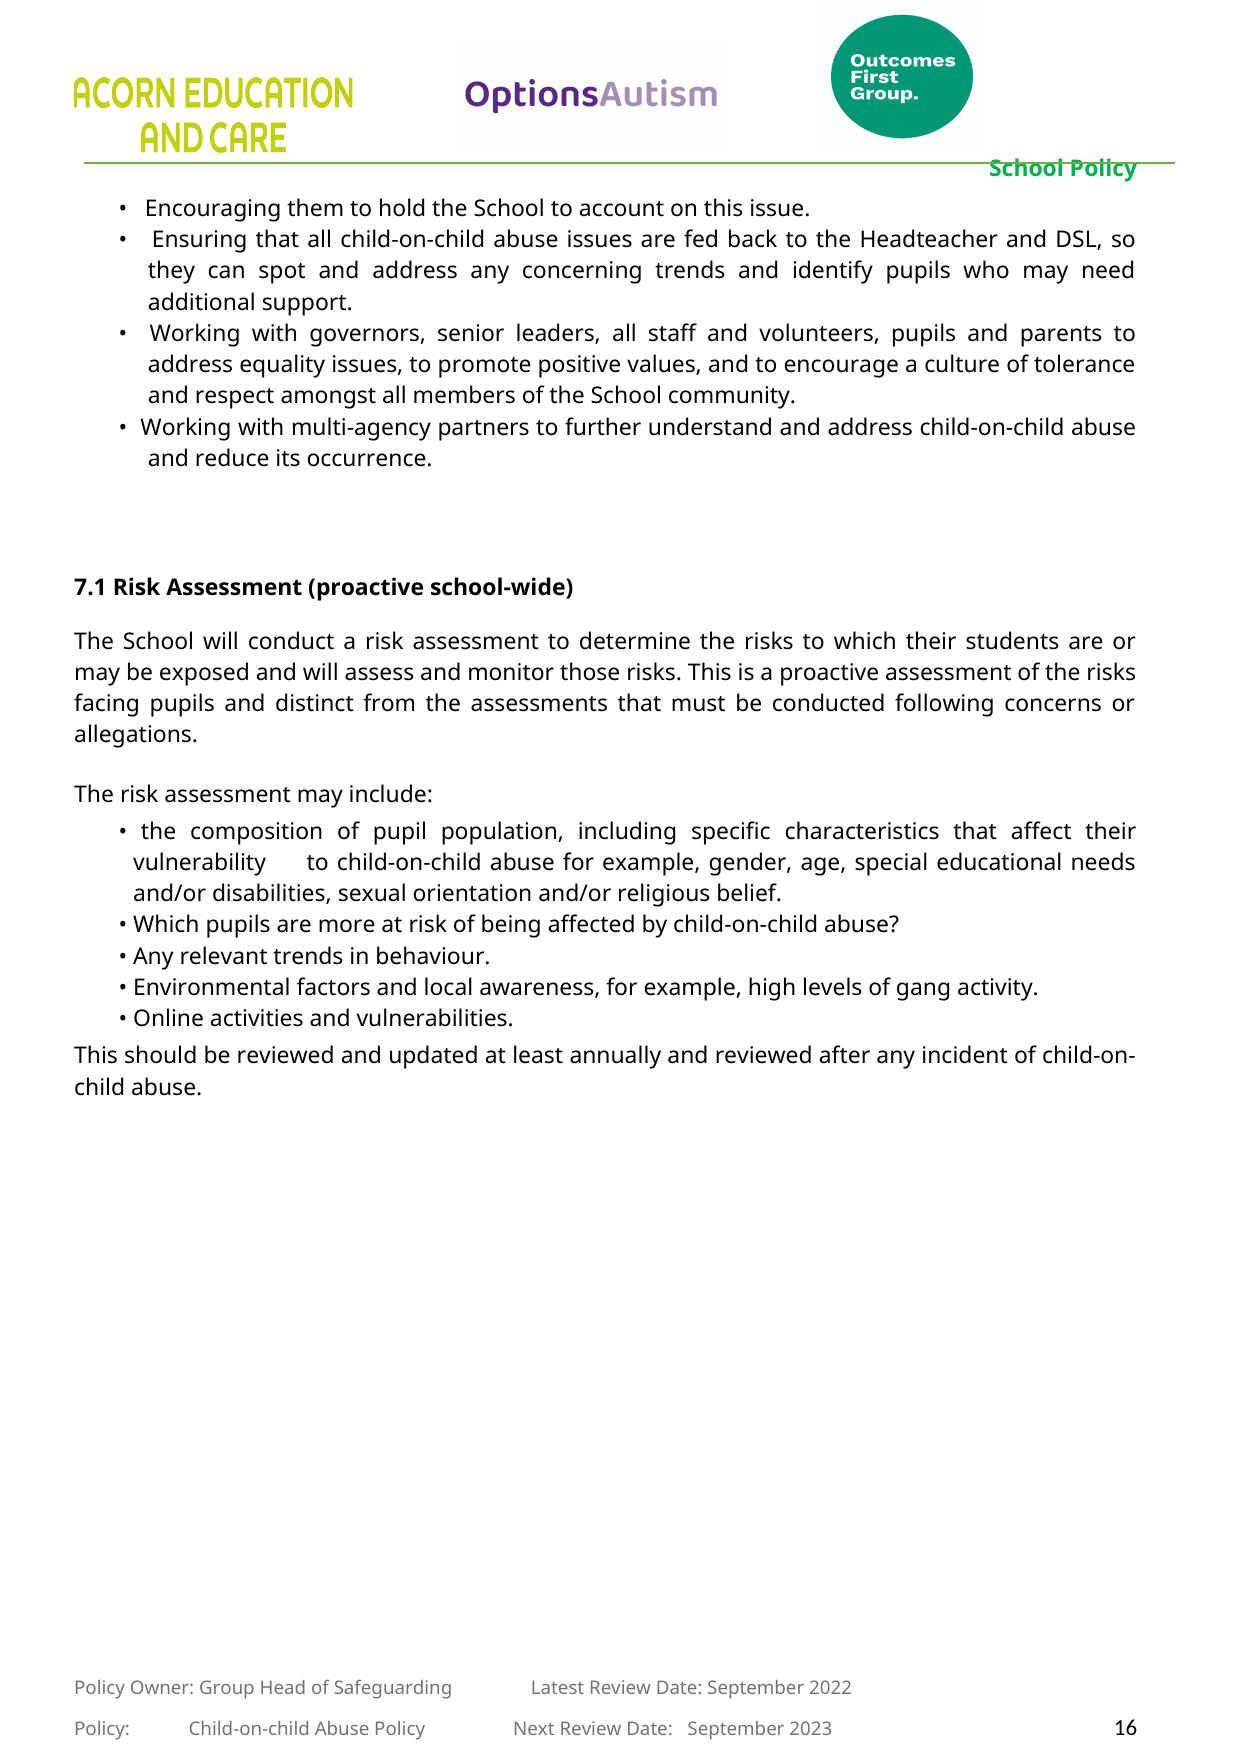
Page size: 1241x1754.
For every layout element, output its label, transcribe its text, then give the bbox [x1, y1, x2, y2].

subtitle 7.1 Risk Assessment (proactive school-wide) [74, 571, 1137, 602]
text • Environmental factors and local awareness, for example, high levels of gang activity. [118, 971, 1137, 1002]
text • Encouraging them to hold the School to account on this issue. [118, 192, 1137, 223]
picture [814, 0, 990, 153]
text • Which pupils are more at risk of being affected by child-on-child abuse? [118, 908, 1137, 940]
picture [73, 77, 353, 153]
text • Any relevant trends in behaviour. [118, 940, 1137, 971]
text • Online activities and vulnerabilities. [118, 1002, 1137, 1033]
text • Ensuring that all child-on-child abuse issues are fed back to the Headteacher and DSL, so they can spot and address any concerning trends and identify pupils who may need additional support. [118, 223, 1137, 317]
text • the composition of pupil population, including specific characteristics that affect their vulnerability to child-on-child abuse for example, gender, age, special educational needs and/or disabilities, sexual orientation and/or religious belief. [118, 815, 1137, 908]
text The risk assessment may include: [74, 778, 1137, 809]
text The School will conduct a risk assessment to determine the risks to which their students are or may be exposed and will assess and monitor those risks. This is a proactive assessment of the risks facing pupils and distinct from the assessments that must be conducted following concerns or allegations. [74, 625, 1137, 750]
picture [455, 39, 727, 153]
text • Working with multi-agency partners to further understand and address child-on-child abuse and reduce its occurrence. [118, 411, 1137, 473]
text • Working with governors, senior leaders, all staff and volunteers, pupils and parents to address equality issues, to promote positive values, and to encourage a culture of tolerance and respect amongst all members of the School community. [118, 317, 1137, 411]
text This should be reviewed and updated at least annually and reviewed after any incident of child-on-child abuse. [74, 1039, 1137, 1102]
